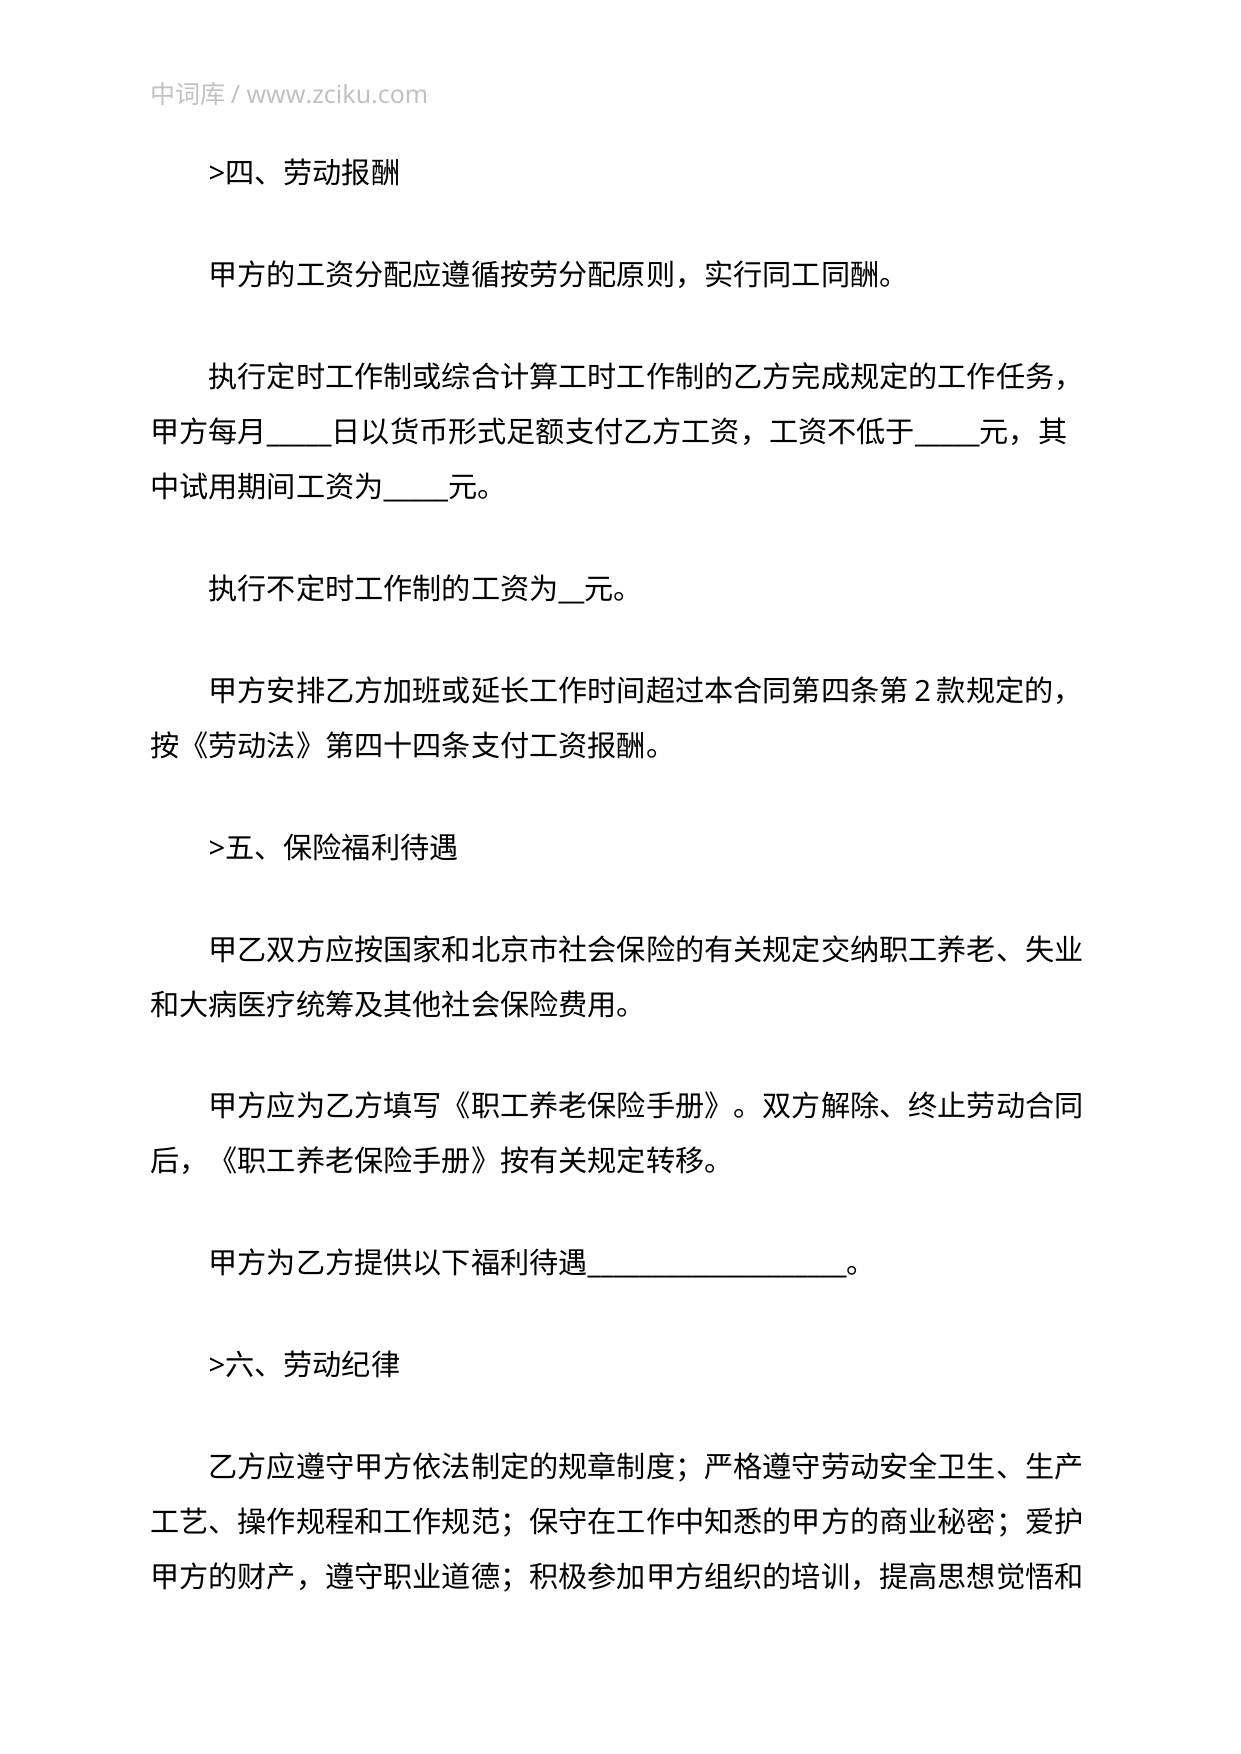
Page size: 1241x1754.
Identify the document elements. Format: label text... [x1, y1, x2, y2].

text 甲方安排乙方加班或延长工作时间超过本合同第四条第2款规定的，按《劳动法》第四十四条支付工资报酬。 [150, 668, 1090, 765]
text >四、劳动报酬 [150, 150, 1090, 192]
text 甲乙双方应按国家和北京市社会保险的有关规定交纳职工养老、失业和大病医疗统筹及其他社会保险费用。 [150, 926, 1090, 1023]
text >六、劳动纪律 [150, 1342, 1090, 1384]
text 执行不定时工作制的工资为__元。 [150, 566, 1090, 608]
text 执行定时工作制或综合计算工时工作制的乙方完成规定的工作任务，甲方每月_____日以货币形式足额支付乙方工资，工资不低于_____元，其中试用期间工资为_____元。 [150, 354, 1090, 506]
text 甲方的工资分配应遵循按劳分配原则，实行同工同酬。 [150, 252, 1090, 294]
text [150, 1444, 1090, 1596]
text >五、保险福利待遇 [150, 824, 1090, 867]
text 甲方为乙方提供以下福利待遇____________________。 [150, 1240, 1090, 1282]
text 甲方应为乙方填写《职工养老保险手册》。双方解除、终止劳动合同后，《职工养老保险手册》按有关规定转移。 [150, 1083, 1090, 1180]
